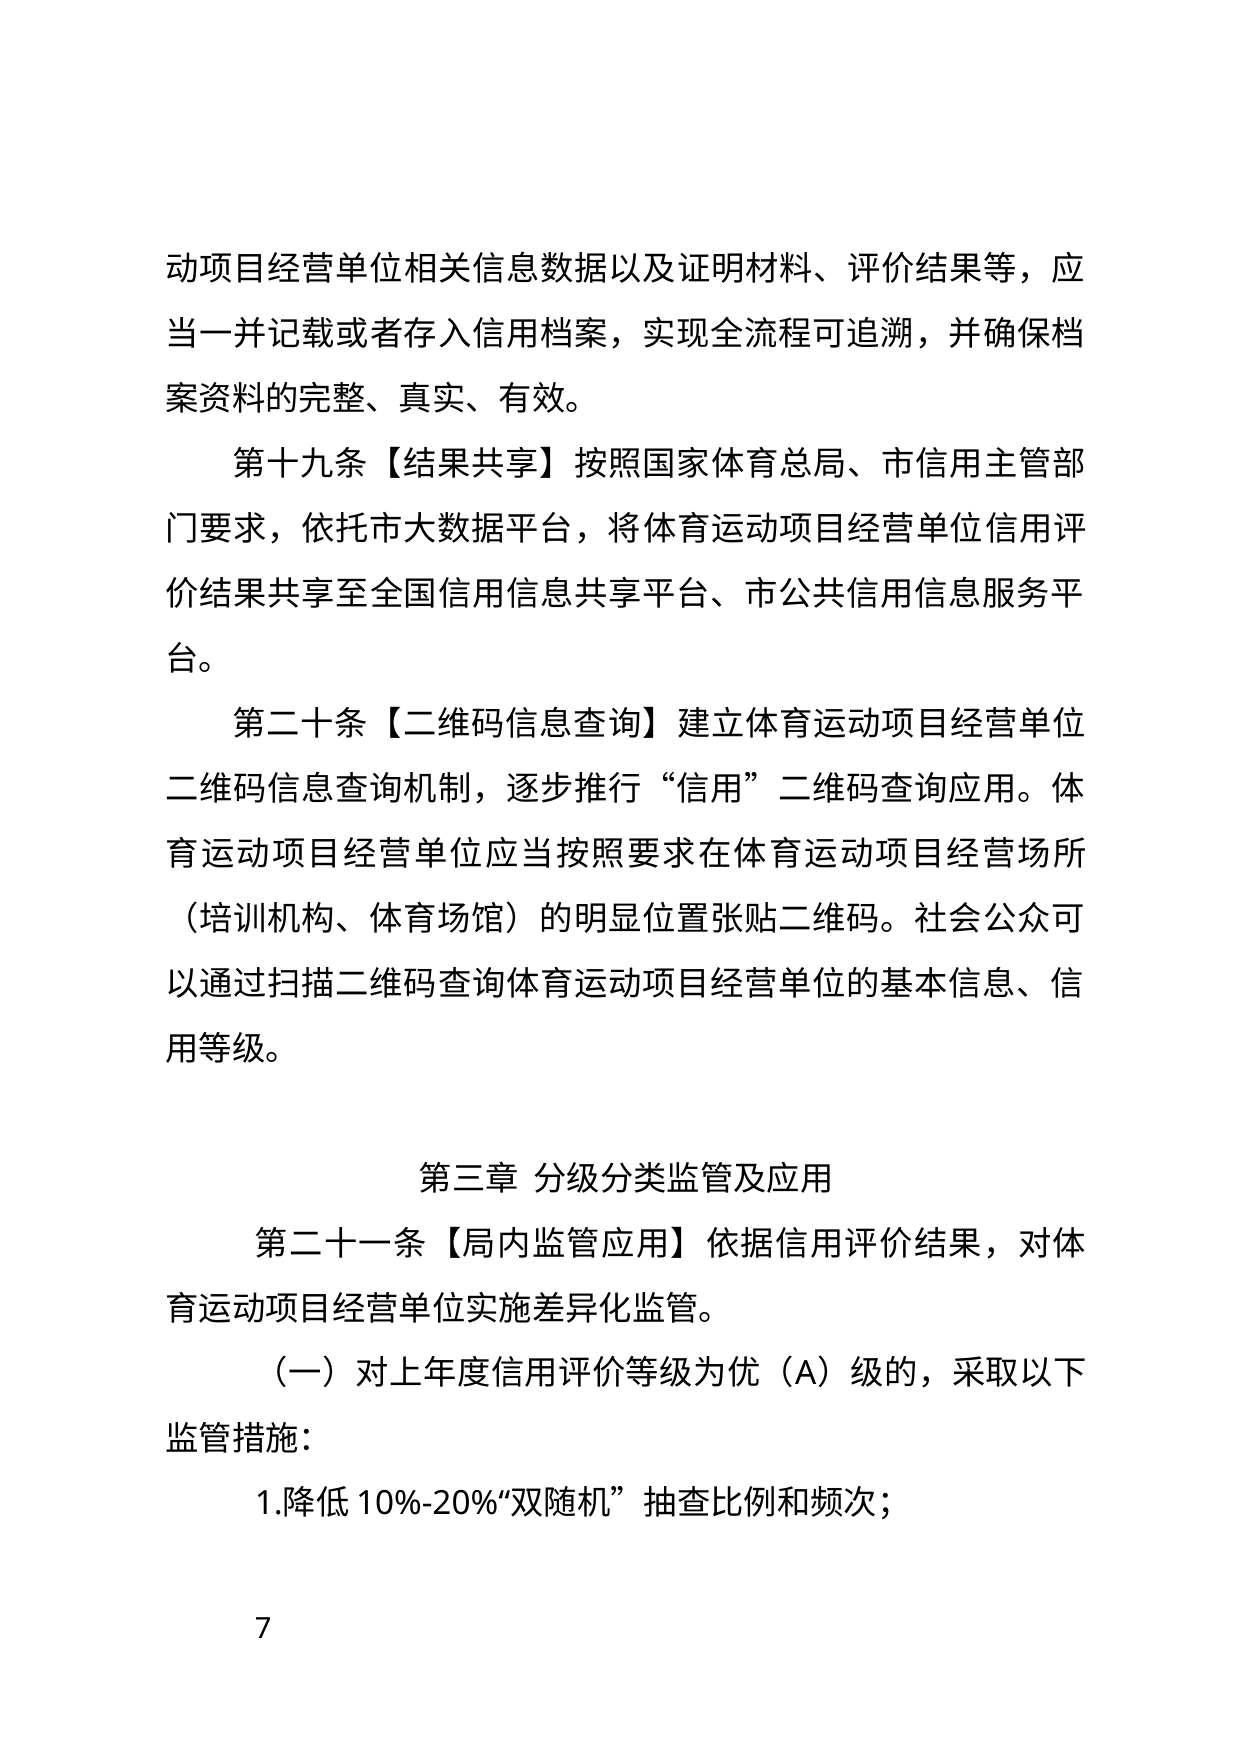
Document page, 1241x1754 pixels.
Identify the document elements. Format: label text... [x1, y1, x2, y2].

text 第三章 分级分类监管及应用 [165, 1143, 1087, 1208]
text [165, 233, 1087, 428]
text 第二十条【二维码信息查询】建立体育运动项目经营单位二维码信息查询机制，逐步推行“信用”二维码查询应用。体育运动项目经营单位应当按照要求在体育运动项目经营场所（培训机构、体育场馆）的明显位置张贴二维码。社会公众可以通过扫描二维码查询体育运动项目经营单位的基本信息、信用等级。 [165, 688, 1087, 1078]
text （一）对上年度信用评价等级为优（A）级的，采取以下监管措施： [165, 1338, 1087, 1468]
text 第二十一条【局内监管应用】依据信用评价结果，对体育运动项目经营单位实施差异化监管。 [165, 1208, 1087, 1338]
text 1.降低10%-20%“双随机”抽查比例和频次； [165, 1468, 1087, 1533]
text 第十九条【结果共享】按照国家体育总局、市信用主管部门要求，依托市大数据平台，将体育运动项目经营单位信用评价结果共享至全国信用信息共享平台、市公共信用信息服务平台。 [165, 428, 1087, 688]
